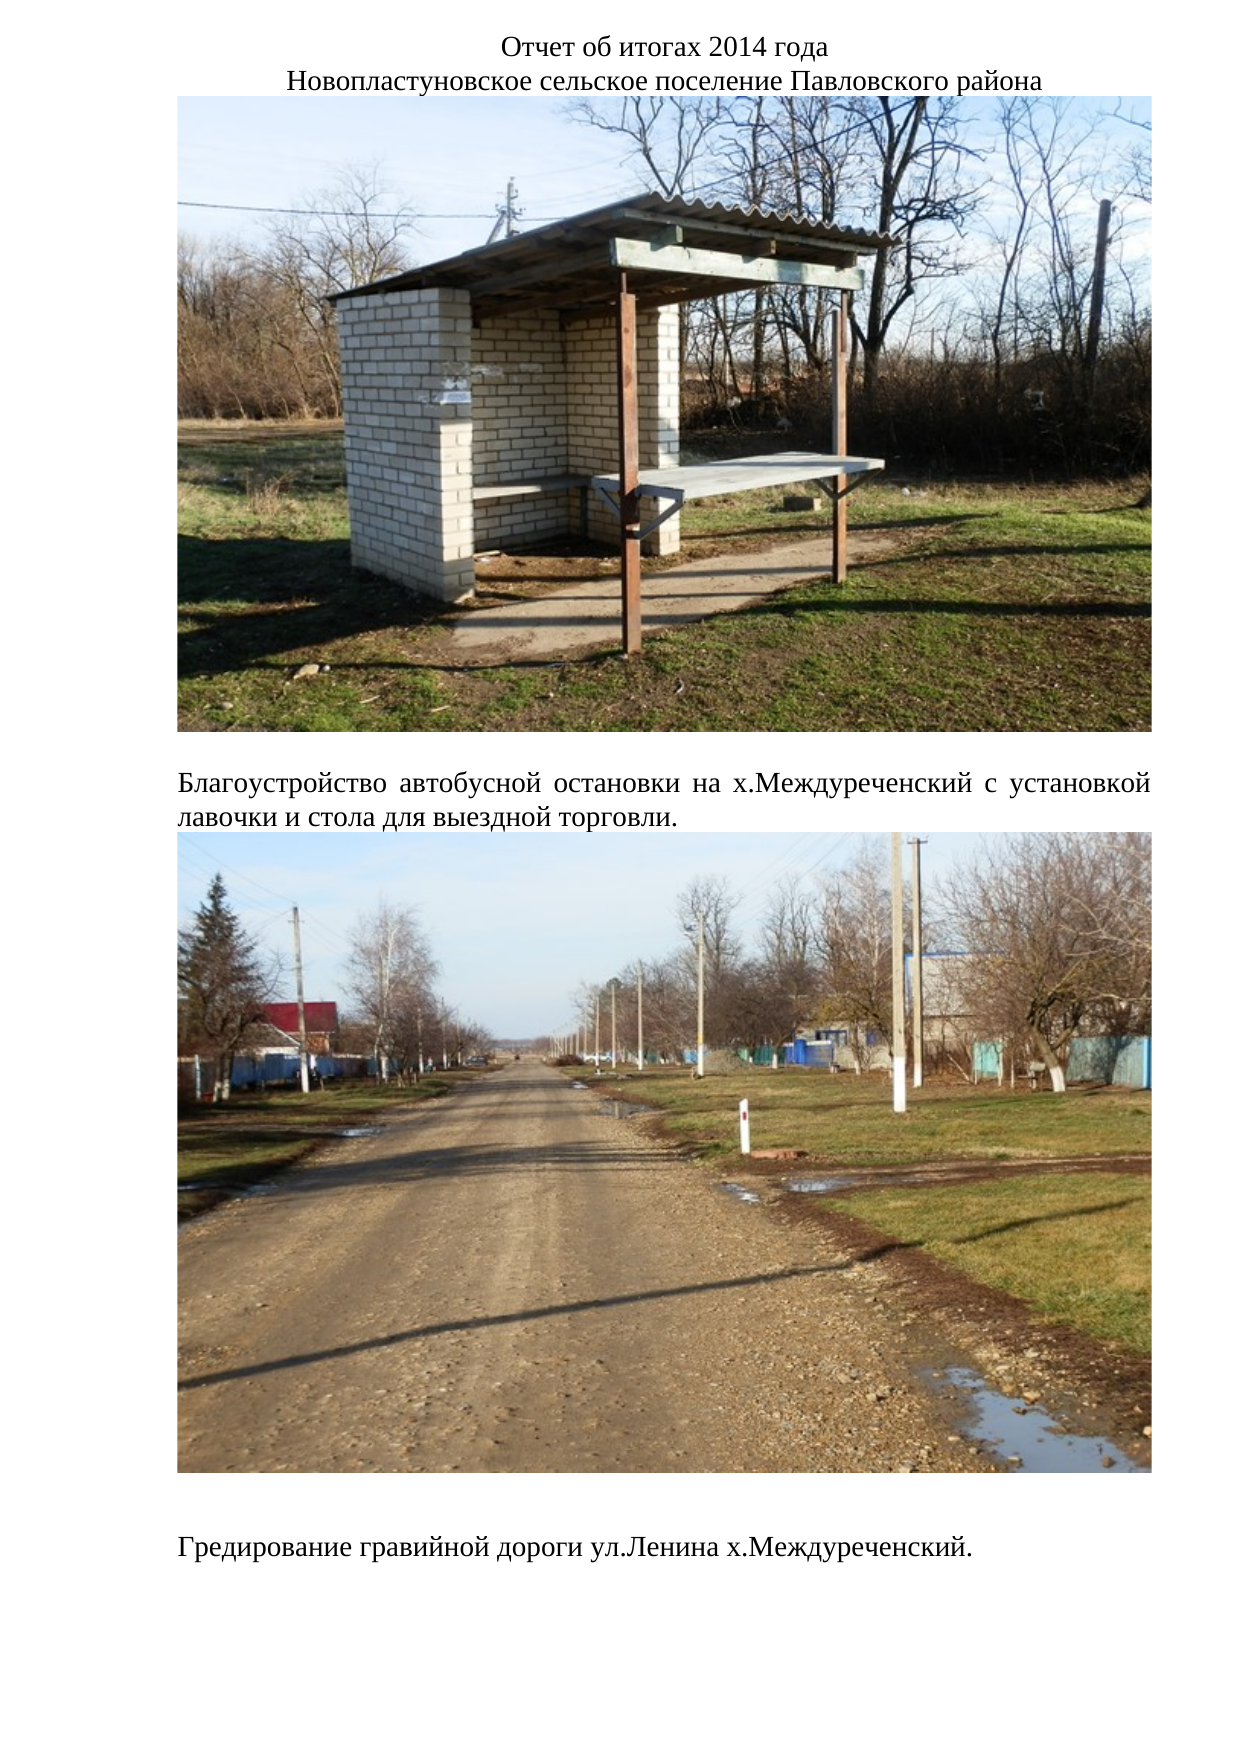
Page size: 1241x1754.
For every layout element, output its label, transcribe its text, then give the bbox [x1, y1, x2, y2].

text Гредирование гравийной дороги ул.Ленина х.Междуреченский. [177, 1529, 1152, 1562]
text Новопластуновское сельское поселение Павловского района [177, 63, 1152, 96]
picture [177, 96, 1152, 732]
text Отчет об итогах 2014 года [177, 29, 1152, 63]
picture [177, 832, 1152, 1473]
text Благоустройство автобусной остановки на х.Междуреченский с установкой лавочки и стола для выездной торговли. [177, 765, 1152, 832]
